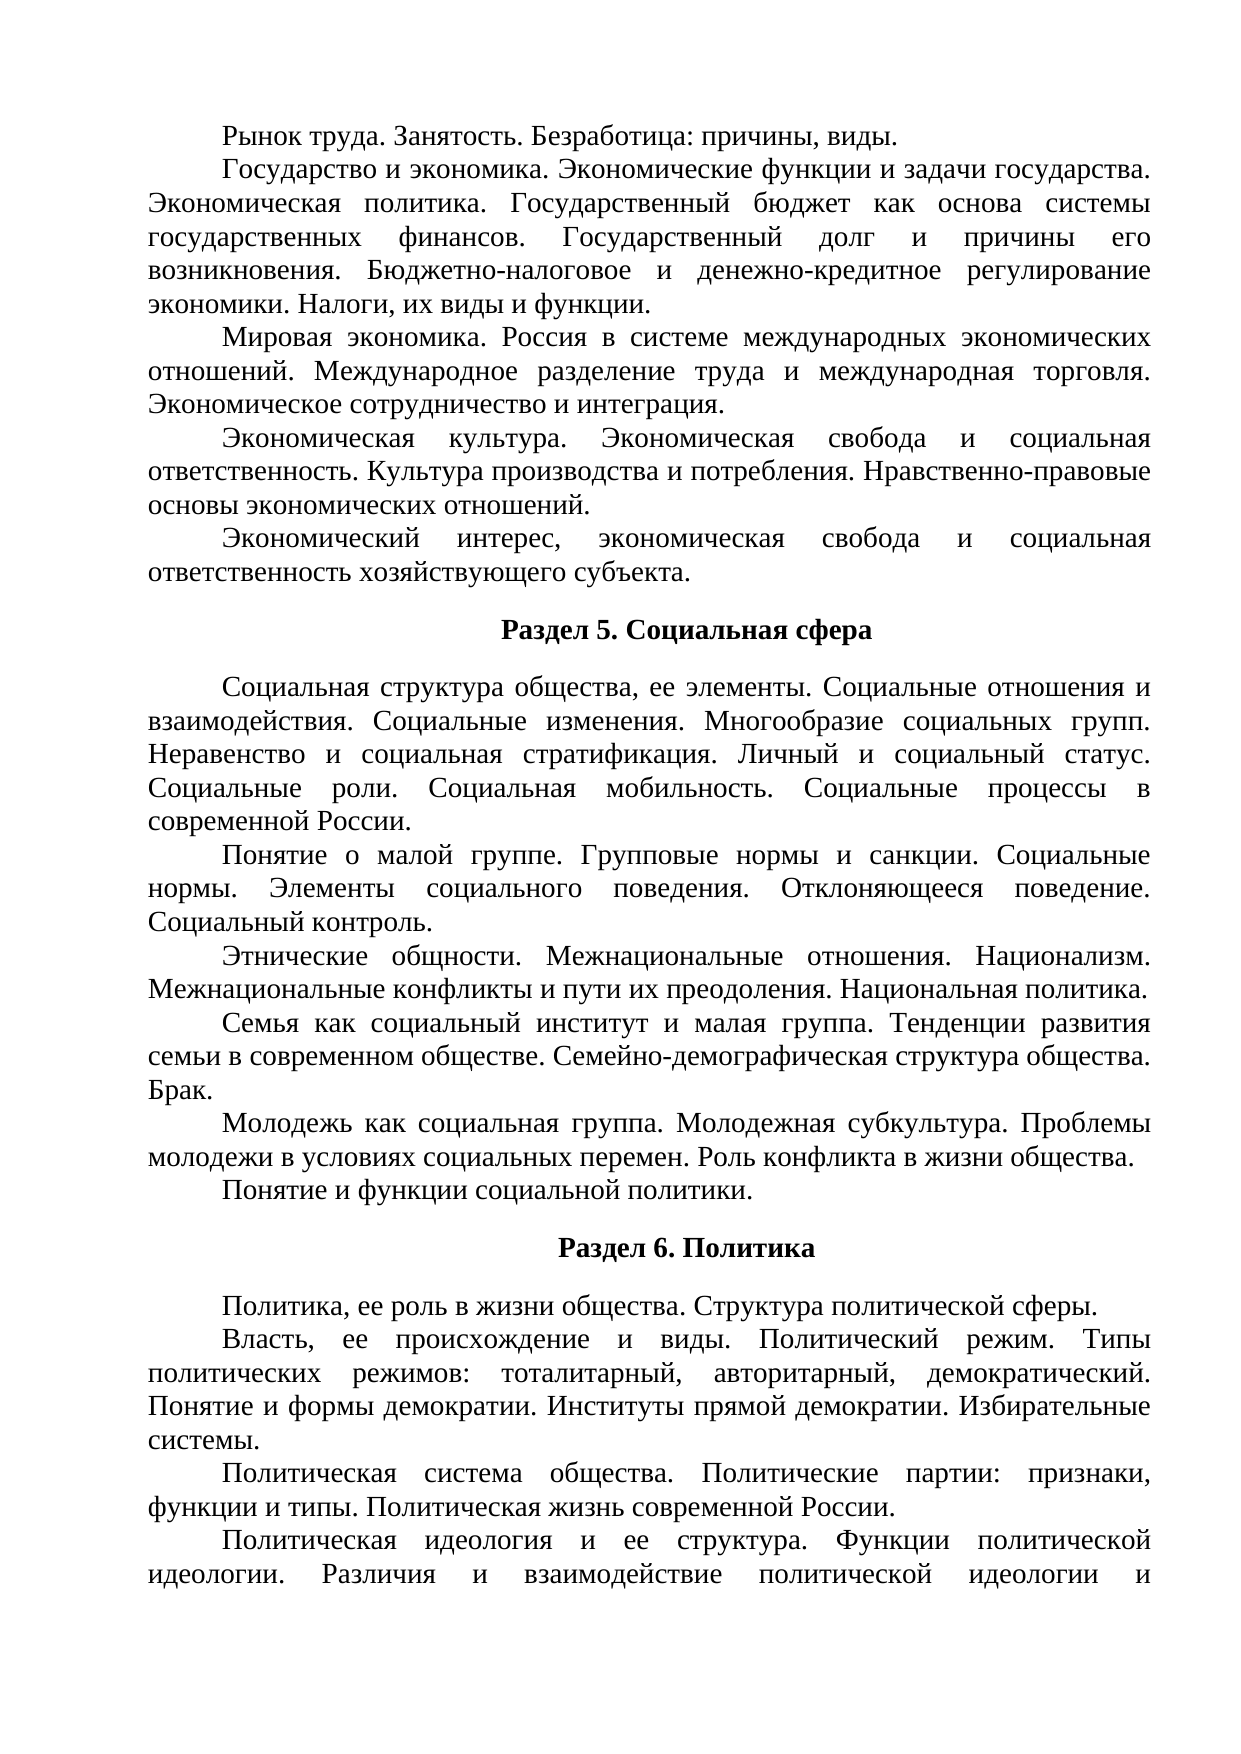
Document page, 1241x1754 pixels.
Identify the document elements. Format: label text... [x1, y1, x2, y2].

text Социальная структура общества, ее элементы. Социальные отношения и взаимодействия. Социальные изменения. Многообразие социальных групп. Неравенство и социальная стратификация. Личный и социальный статус. Социальные роли. Социальная мобильность. Социальные процессы в современной России. [148, 669, 1152, 837]
text Экономический интерес, экономическая свобода и социальная ответственность хозяйствующего субъекта. [148, 521, 1152, 588]
text Мировая экономика. Россия в системе международных экономических отношений. Международное разделение труда и международная торговля. Экономическое сотрудничество и интеграция. [148, 319, 1152, 420]
text Этнические общности. Межнациональные отношения. Национализм. Межнациональные конфликты и пути их преодоления. Национальная политика. [148, 938, 1152, 1005]
text Семья как социальный институт и малая группа. Тенденции развития семьи в современном обществе. Семейно-демографическая структура общества. Брак. [148, 1005, 1152, 1105]
text Экономическая культура. Экономическая свобода и социальная ответственность. Культура производства и потребления. Нравственно-правовые основы экономических отношений. [148, 420, 1152, 521]
text Молодежь как социальная группа. Молодежная субкультура. Проблемы молодежи в условиях социальных перемен. Роль конфликта в жизни общества. [148, 1105, 1152, 1172]
text Понятие и функции социальной политики. [148, 1172, 1152, 1206]
text Политическая система общества. Политические партии: признаки, функции и типы. Политическая жизнь современной России. [148, 1455, 1152, 1522]
text Власть, ее происхождение и виды. Политический режим. Типы политических режимов: тоталитарный, авторитарный, демократический. Понятие и формы демократии. Институты прямой демократии. Избирательные системы. [148, 1321, 1152, 1455]
text Раздел 6. Политика [148, 1230, 1152, 1264]
text Раздел 5. Социальная сфера [148, 612, 1152, 645]
text Государство и экономика. Экономические функции и задачи государства. Экономическая политика. Государственный бюджет как основа системы государственных финансов. Государственный долг и причины его возникновения. Бюджетно-налоговое и денежно-кредитное регулирование экономики. Налоги, их виды и функции. [148, 152, 1152, 319]
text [148, 1522, 1152, 1589]
text Понятие о малой группе. Групповые нормы и санкции. Социальные нормы. Элементы социального поведения. Отклоняющееся поведение. Социальный контроль. [148, 837, 1152, 938]
text Политика, ее роль в жизни общества. Структура политической сферы. [148, 1288, 1152, 1321]
text Рынок труда. Занятость. Безработица: причины, виды. [148, 118, 1152, 152]
